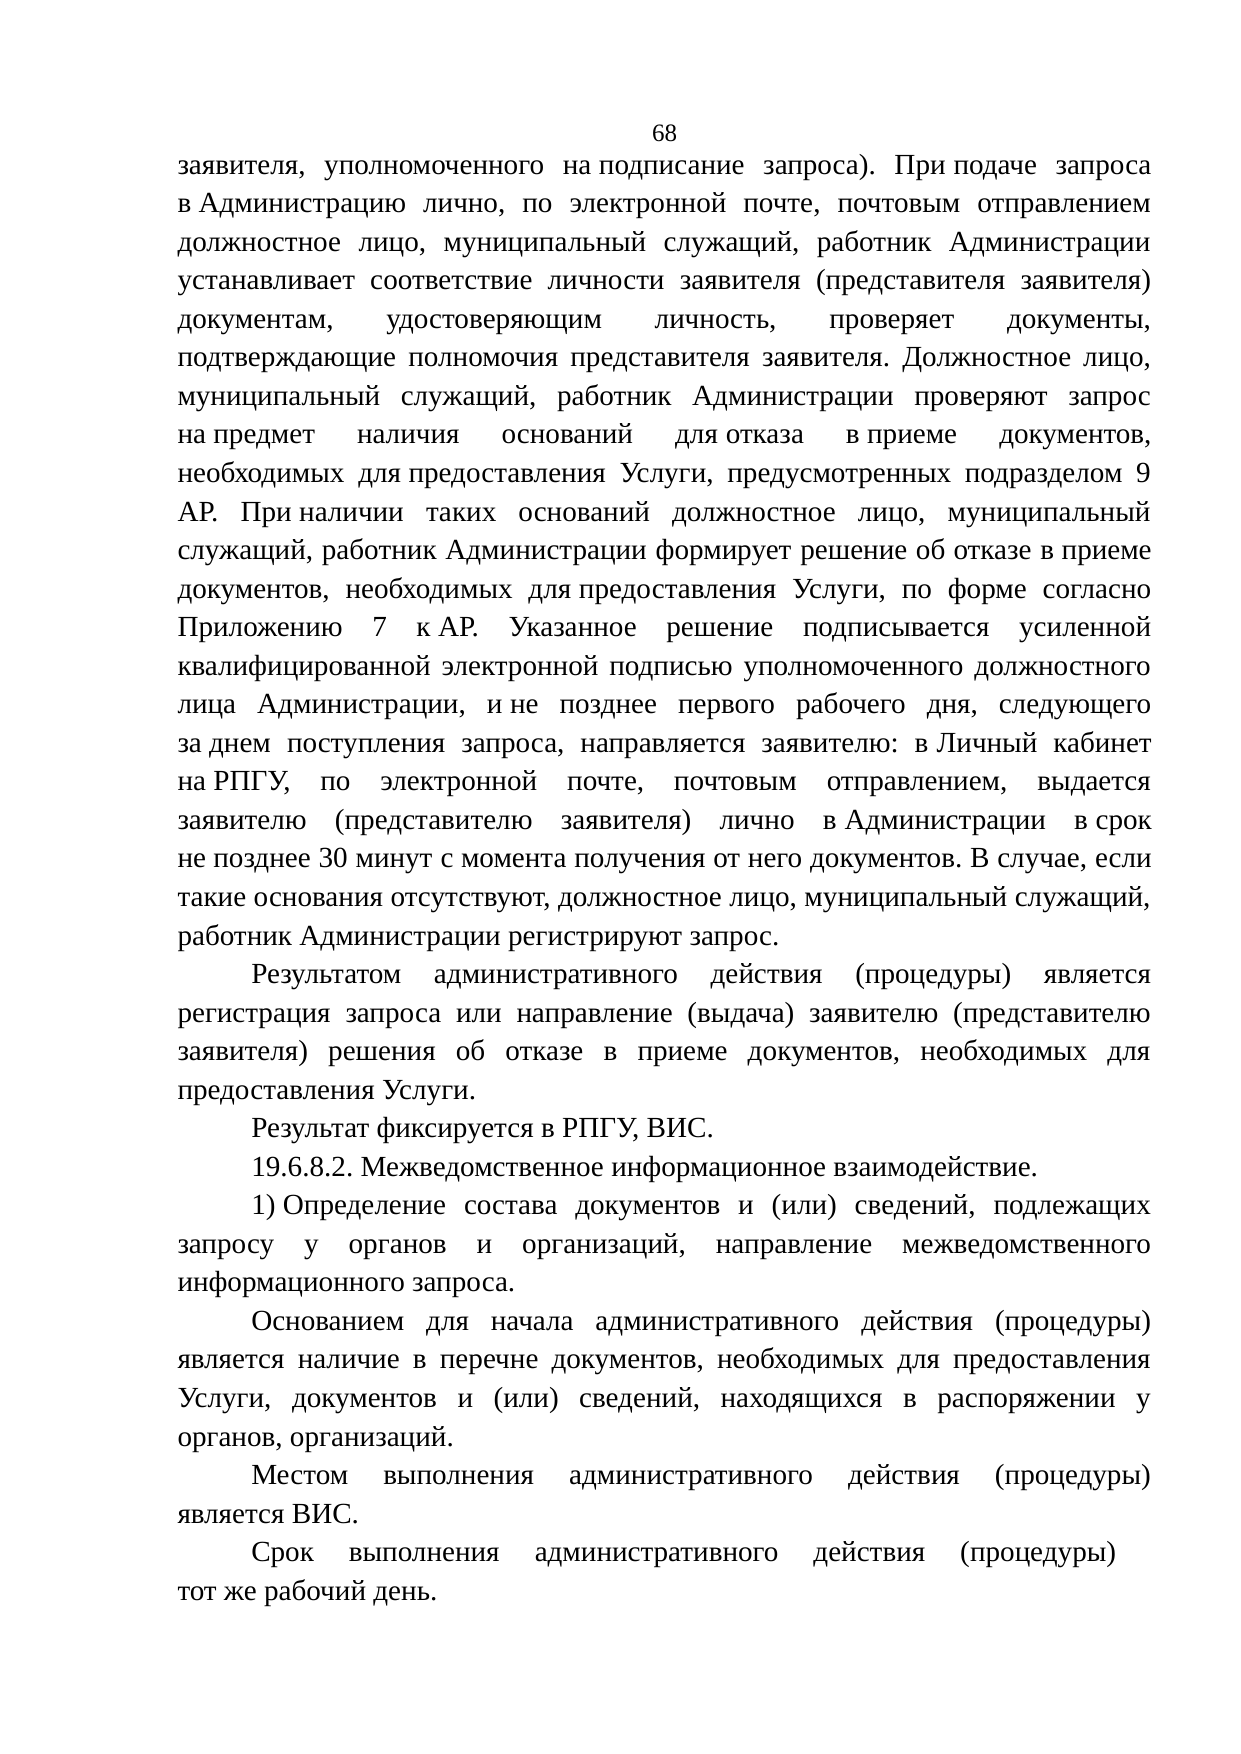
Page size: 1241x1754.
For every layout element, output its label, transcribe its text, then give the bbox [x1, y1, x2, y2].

text 19.6.8.2. Межведомственное информационное взаимодействие. [177, 1149, 1152, 1182]
text 1) Определение состава документов и (или) сведений, подлежащих запросу у органов и организаций, направление межведомственного информационного запроса. [177, 1187, 1152, 1298]
text Срок выполнения административного действия (процедуры) тот же рабочий день. [177, 1534, 1152, 1606]
text Местом выполнения административного действия (процедуры) является ВИС. [177, 1457, 1152, 1529]
text Результат фиксируется в РПГУ, ВИС. [177, 1110, 1152, 1144]
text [177, 147, 1152, 951]
text Результатом административного действия (процедуры) является регистрация запроса или направление (выдача) заявителю (представителю заявителя) решения об отказе в приеме документов, необходимых для предоставления Услуги. [177, 956, 1152, 1105]
text Основанием для начала административного действия (процедуры) является наличие в перечне документов, необходимых для предоставления Услуги, документов и (или) сведений, находящихся в распоряжении у органов, организаций. [177, 1303, 1152, 1452]
